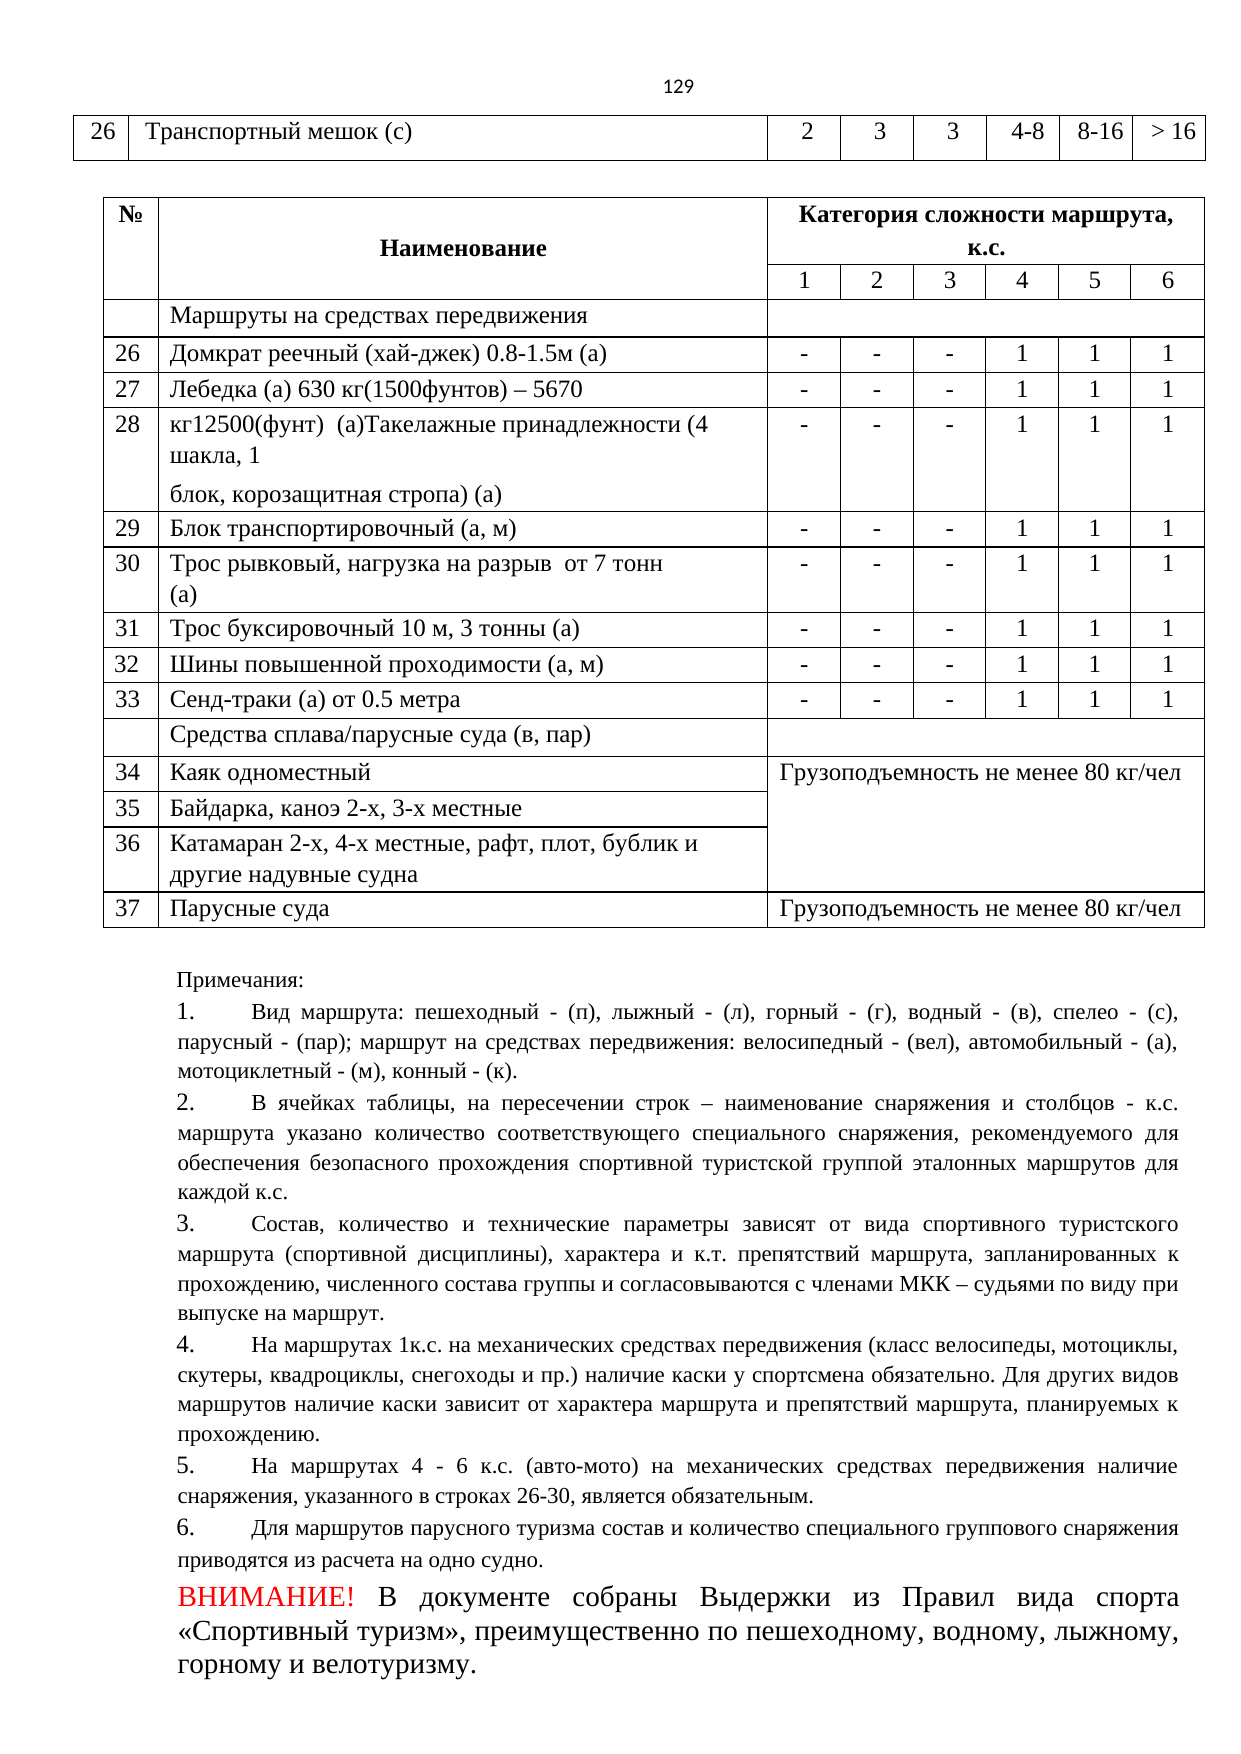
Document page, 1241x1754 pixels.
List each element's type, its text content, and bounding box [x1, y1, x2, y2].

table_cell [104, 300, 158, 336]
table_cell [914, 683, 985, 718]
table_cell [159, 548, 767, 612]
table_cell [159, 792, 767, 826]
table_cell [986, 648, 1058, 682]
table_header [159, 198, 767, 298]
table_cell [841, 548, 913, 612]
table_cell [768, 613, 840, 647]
list На маршрутах 1к.с. на механических средствах передвижения (класс велосипеды, мотоциклы, скутеры, квадроциклы, снегоходы и пр.) наличие каски у спортсмена обязательно. Для других видов маршрутов наличие каски зависит от характера маршрута и препятствий маршрута, планируемых к прохождению. [176, 1329, 1180, 1446]
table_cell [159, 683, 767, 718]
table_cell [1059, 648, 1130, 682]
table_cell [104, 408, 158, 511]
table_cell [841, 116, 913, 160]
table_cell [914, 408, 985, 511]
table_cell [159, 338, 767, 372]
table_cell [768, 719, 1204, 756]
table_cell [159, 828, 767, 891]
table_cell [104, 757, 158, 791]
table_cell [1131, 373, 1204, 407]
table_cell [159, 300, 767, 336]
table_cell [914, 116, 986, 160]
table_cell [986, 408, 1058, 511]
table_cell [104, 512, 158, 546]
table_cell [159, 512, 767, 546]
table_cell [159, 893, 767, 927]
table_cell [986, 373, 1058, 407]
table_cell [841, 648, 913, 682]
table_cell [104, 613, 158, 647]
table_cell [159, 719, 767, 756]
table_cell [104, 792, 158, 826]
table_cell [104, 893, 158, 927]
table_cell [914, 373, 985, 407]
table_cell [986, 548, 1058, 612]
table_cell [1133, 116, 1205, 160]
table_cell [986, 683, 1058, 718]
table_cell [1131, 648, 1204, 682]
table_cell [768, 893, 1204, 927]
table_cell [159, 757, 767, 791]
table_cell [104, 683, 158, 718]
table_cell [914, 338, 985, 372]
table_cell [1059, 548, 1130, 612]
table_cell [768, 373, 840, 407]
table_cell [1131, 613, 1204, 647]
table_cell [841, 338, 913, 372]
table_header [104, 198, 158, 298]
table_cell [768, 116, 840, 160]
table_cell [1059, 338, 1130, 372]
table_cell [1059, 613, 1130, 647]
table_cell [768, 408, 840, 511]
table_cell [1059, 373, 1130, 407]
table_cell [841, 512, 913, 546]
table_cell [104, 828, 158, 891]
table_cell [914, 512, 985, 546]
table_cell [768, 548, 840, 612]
text Примечания: [176, 966, 1180, 992]
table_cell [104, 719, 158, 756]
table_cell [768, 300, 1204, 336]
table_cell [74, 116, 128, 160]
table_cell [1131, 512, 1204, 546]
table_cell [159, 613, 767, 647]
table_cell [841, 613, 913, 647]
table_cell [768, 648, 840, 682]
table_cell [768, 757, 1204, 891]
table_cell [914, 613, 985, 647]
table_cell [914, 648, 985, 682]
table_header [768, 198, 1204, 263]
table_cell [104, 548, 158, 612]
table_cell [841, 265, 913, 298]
list Состав, количество и технические параметры зависят от вида спортивного туристского маршрута (спортивной дисциплины), характера и к.т. препятствий маршрута, запланированных к прохождению, численного состава группы и согласовываются с членами МКК – судьями по виду при выпуске на маршрут. [176, 1208, 1180, 1326]
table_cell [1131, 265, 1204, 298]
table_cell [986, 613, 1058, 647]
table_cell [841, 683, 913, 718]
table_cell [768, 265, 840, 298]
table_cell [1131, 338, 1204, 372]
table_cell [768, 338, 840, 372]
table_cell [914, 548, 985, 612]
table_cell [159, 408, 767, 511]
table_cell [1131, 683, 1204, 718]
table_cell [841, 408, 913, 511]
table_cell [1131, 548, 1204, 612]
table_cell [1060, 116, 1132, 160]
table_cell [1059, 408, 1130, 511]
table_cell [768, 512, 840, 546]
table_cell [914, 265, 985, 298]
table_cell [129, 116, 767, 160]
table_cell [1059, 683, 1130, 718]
list Вид маршрута: пешеходный - (п), лыжный - (л), горный - (г), водный - (в), спелео - (с), парусный - (пар); маршрут на средствах передвижения: велосипедный - (вел), автомобильный - (а), мотоциклетный - (м), конный - (к). [176, 996, 1180, 1084]
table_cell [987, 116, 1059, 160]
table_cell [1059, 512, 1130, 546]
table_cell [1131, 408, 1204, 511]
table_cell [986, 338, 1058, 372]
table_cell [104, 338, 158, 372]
list На маршрутах 4 - 6 к.с. (авто-мото) на механических средствах передвижения наличие снаряжения, указанного в строках 26-30, является обязательным. [176, 1450, 1180, 1508]
list В ячейках таблицы, на пересечении строк – наименование снаряжения и столбцов - к.с. маршрута указано количество соответствующего специального снаряжения, рекомендуемого для обеспечения безопасного прохождения спортивной туристской группой эталонных маршрутов для каждой к.с. [176, 1087, 1180, 1205]
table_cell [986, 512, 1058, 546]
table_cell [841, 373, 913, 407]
list Для маршрутов парусного туризма состав и количество специального группового снаряжения приводятся из расчета на одно судно. [176, 1512, 1180, 1573]
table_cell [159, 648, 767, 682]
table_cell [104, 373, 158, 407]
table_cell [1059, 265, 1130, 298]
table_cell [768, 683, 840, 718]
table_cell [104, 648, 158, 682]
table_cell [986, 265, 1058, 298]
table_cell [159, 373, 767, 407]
